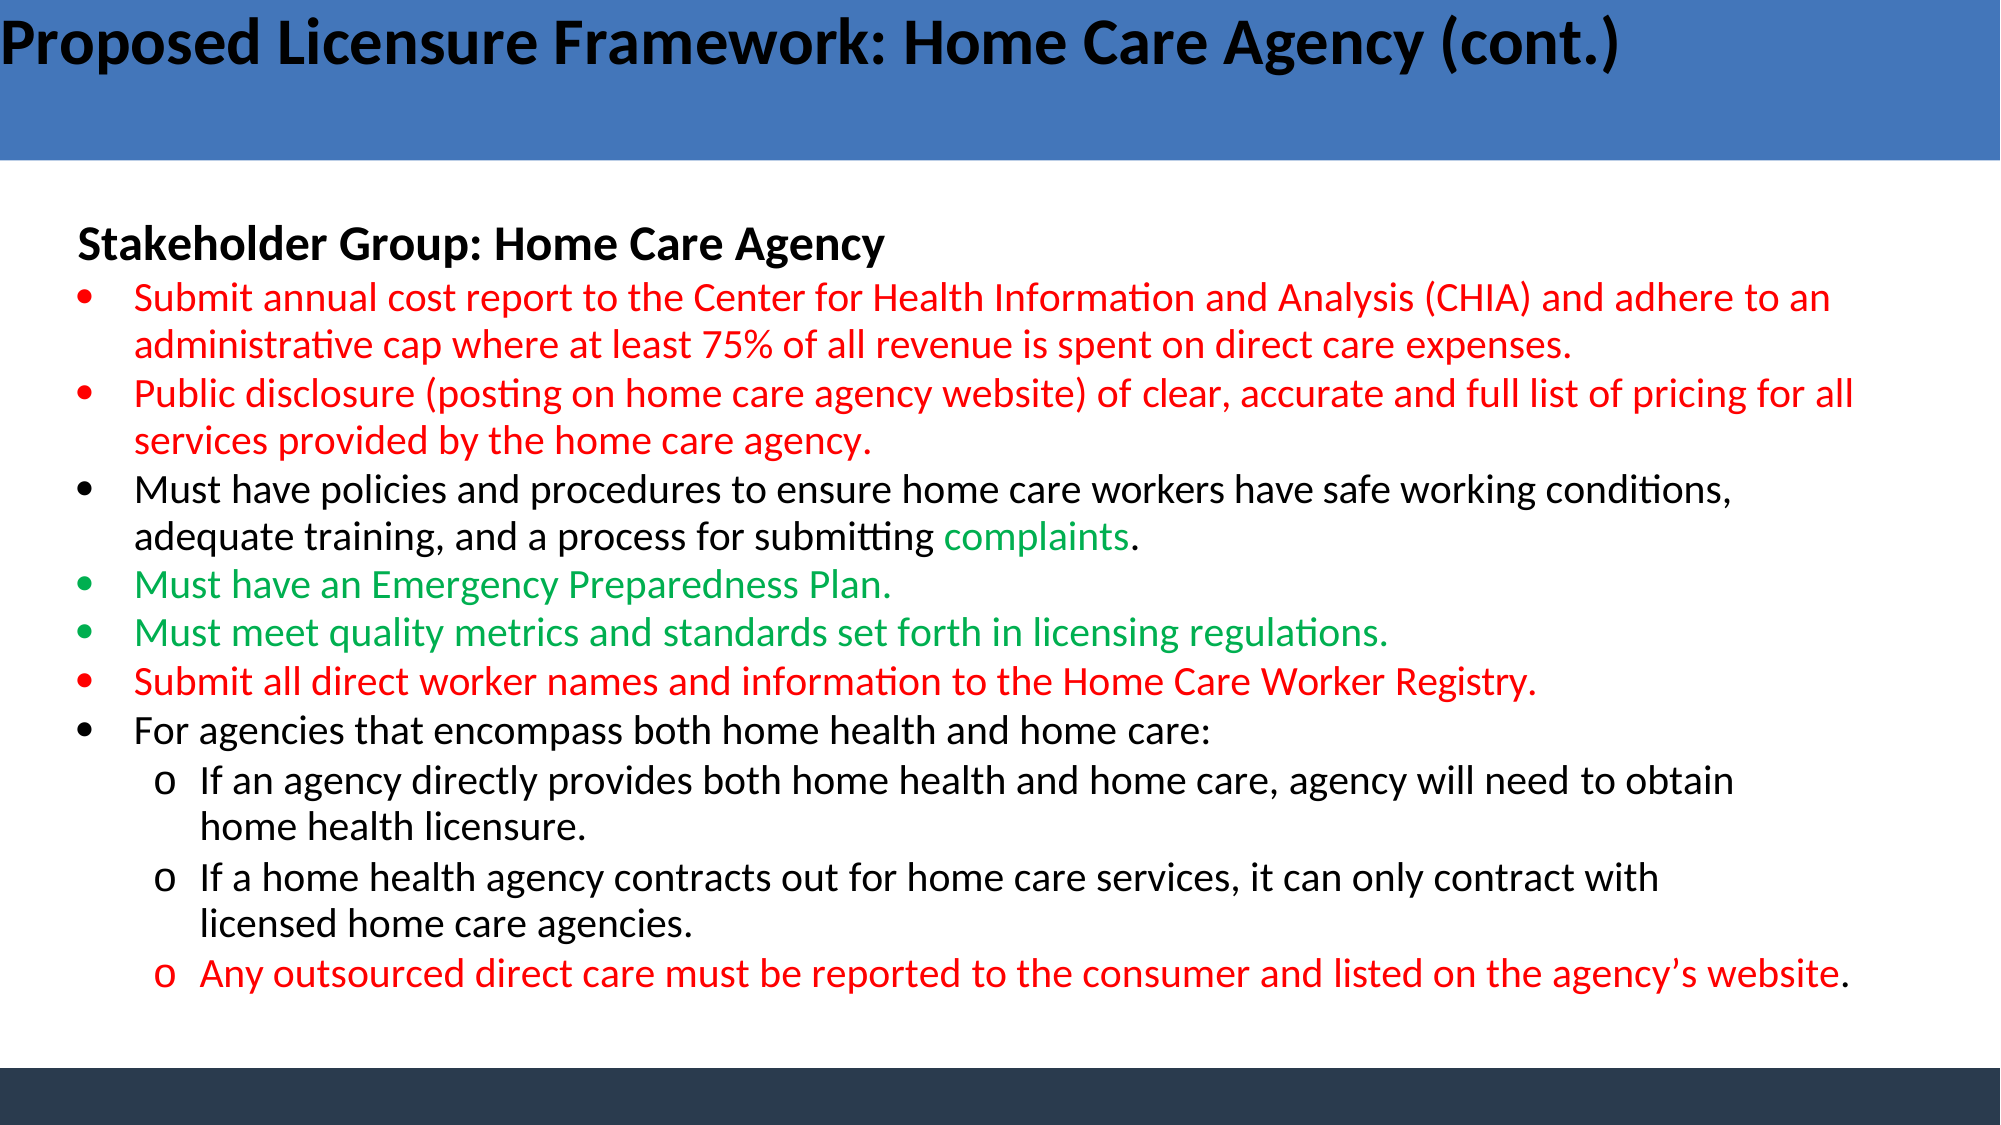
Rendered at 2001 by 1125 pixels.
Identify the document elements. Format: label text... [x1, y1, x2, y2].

subtitle Stakeholder Group: Home Care Agency [77, 214, 2000, 272]
list Must meet quality metrics and standards set forth in licensing regulations. [77, 608, 2000, 657]
list Must have policies and procedures to ensure home care workers have safe working conditions, adequate training, and a process for submitting complaints. [77, 464, 1734, 561]
text services provided by the home care agency. [133, 417, 2000, 464]
list If an agency directly provides both home health and home care, agency will need to obtain home health licensure. [152, 756, 1839, 851]
subtitle Submit annual cost report to the Center for Health Information and Analysis (CHIA) and adhere to an administrative cap where at least 75% of all revenue is spent on direct care expenses. [77, 272, 1833, 369]
list Must have an Emergency Preparedness Plan. [77, 561, 2000, 608]
list If a home health agency contracts out for home care services, it can only contract with licensed home care agencies. [152, 852, 1806, 947]
list Any outsourced direct care must be reported to the consumer and listed on the agency’s website. [152, 947, 2000, 998]
list Submit all direct worker names and information to the Home Care Worker Registry. [77, 657, 2000, 705]
list For agencies that encompass both home health and home care: [77, 705, 2000, 755]
list Public disclosure (posting on home care agency website) of clear, accurate and full list of pricing for all [77, 369, 2000, 417]
